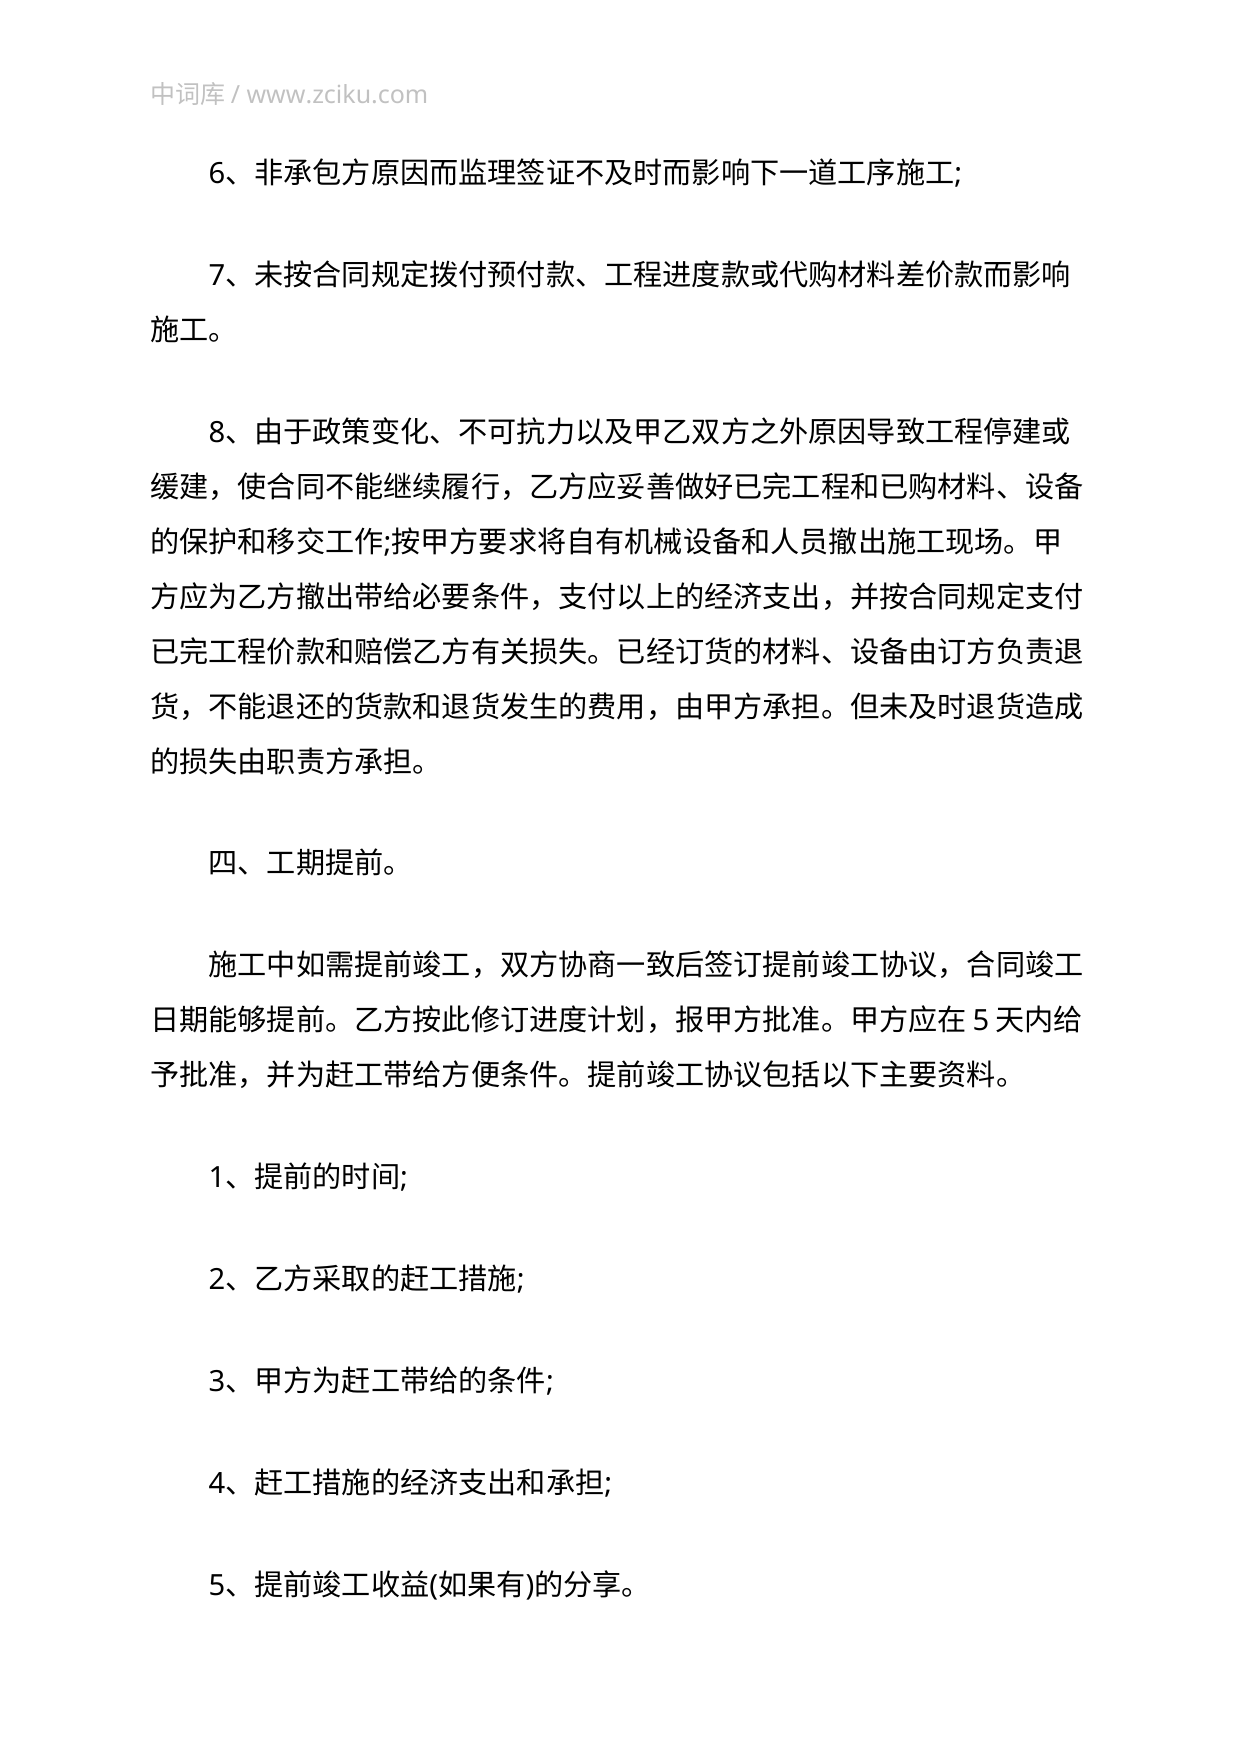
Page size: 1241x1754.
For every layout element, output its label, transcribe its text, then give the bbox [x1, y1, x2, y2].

text 7、未按合同规定拨付预付款、工程进度款或代购材料差价款而影响施工。 [150, 252, 1090, 349]
text 5、提前竣工收益(如果有)的分享。 [150, 1561, 1090, 1604]
text 4、赶工措施的经济支出和承担; [150, 1459, 1090, 1502]
text 1、提前的时间; [150, 1153, 1090, 1196]
text 3、甲方为赶工带给的条件; [150, 1357, 1090, 1400]
text 2、乙方采取的赶工措施; [150, 1256, 1090, 1298]
text 6、非承包方原因而监理签证不及时而影响下一道工序施工; [150, 150, 1090, 192]
text 8、由于政策变化、不可抗力以及甲乙双方之外原因导致工程停建或缓建，使合同不能继续履行，乙方应妥善做好已完工程和已购材料、设备的保护和移交工作;按甲方要求将自有机械设备和人员撤出施工现场。甲方应为乙方撤出带给必要条件，支付以上的经济支出，并按合同规定支付已完工程价款和赔偿乙方有关损失。已经订货的材料、设备由订方负责退货，不能退还的货款和退货发生的费用，由甲方承担。但未及时退货造成的损失由职责方承担。 [150, 409, 1090, 781]
text 四、工期提前。 [150, 840, 1090, 882]
text 施工中如需提前竣工，双方协商一致后签订提前竣工协议，合同竣工日期能够提前。乙方按此修订进度计划，报甲方批准。甲方应在5天内给予批准，并为赶工带给方便条件。提前竣工协议包括以下主要资料。 [150, 942, 1090, 1094]
